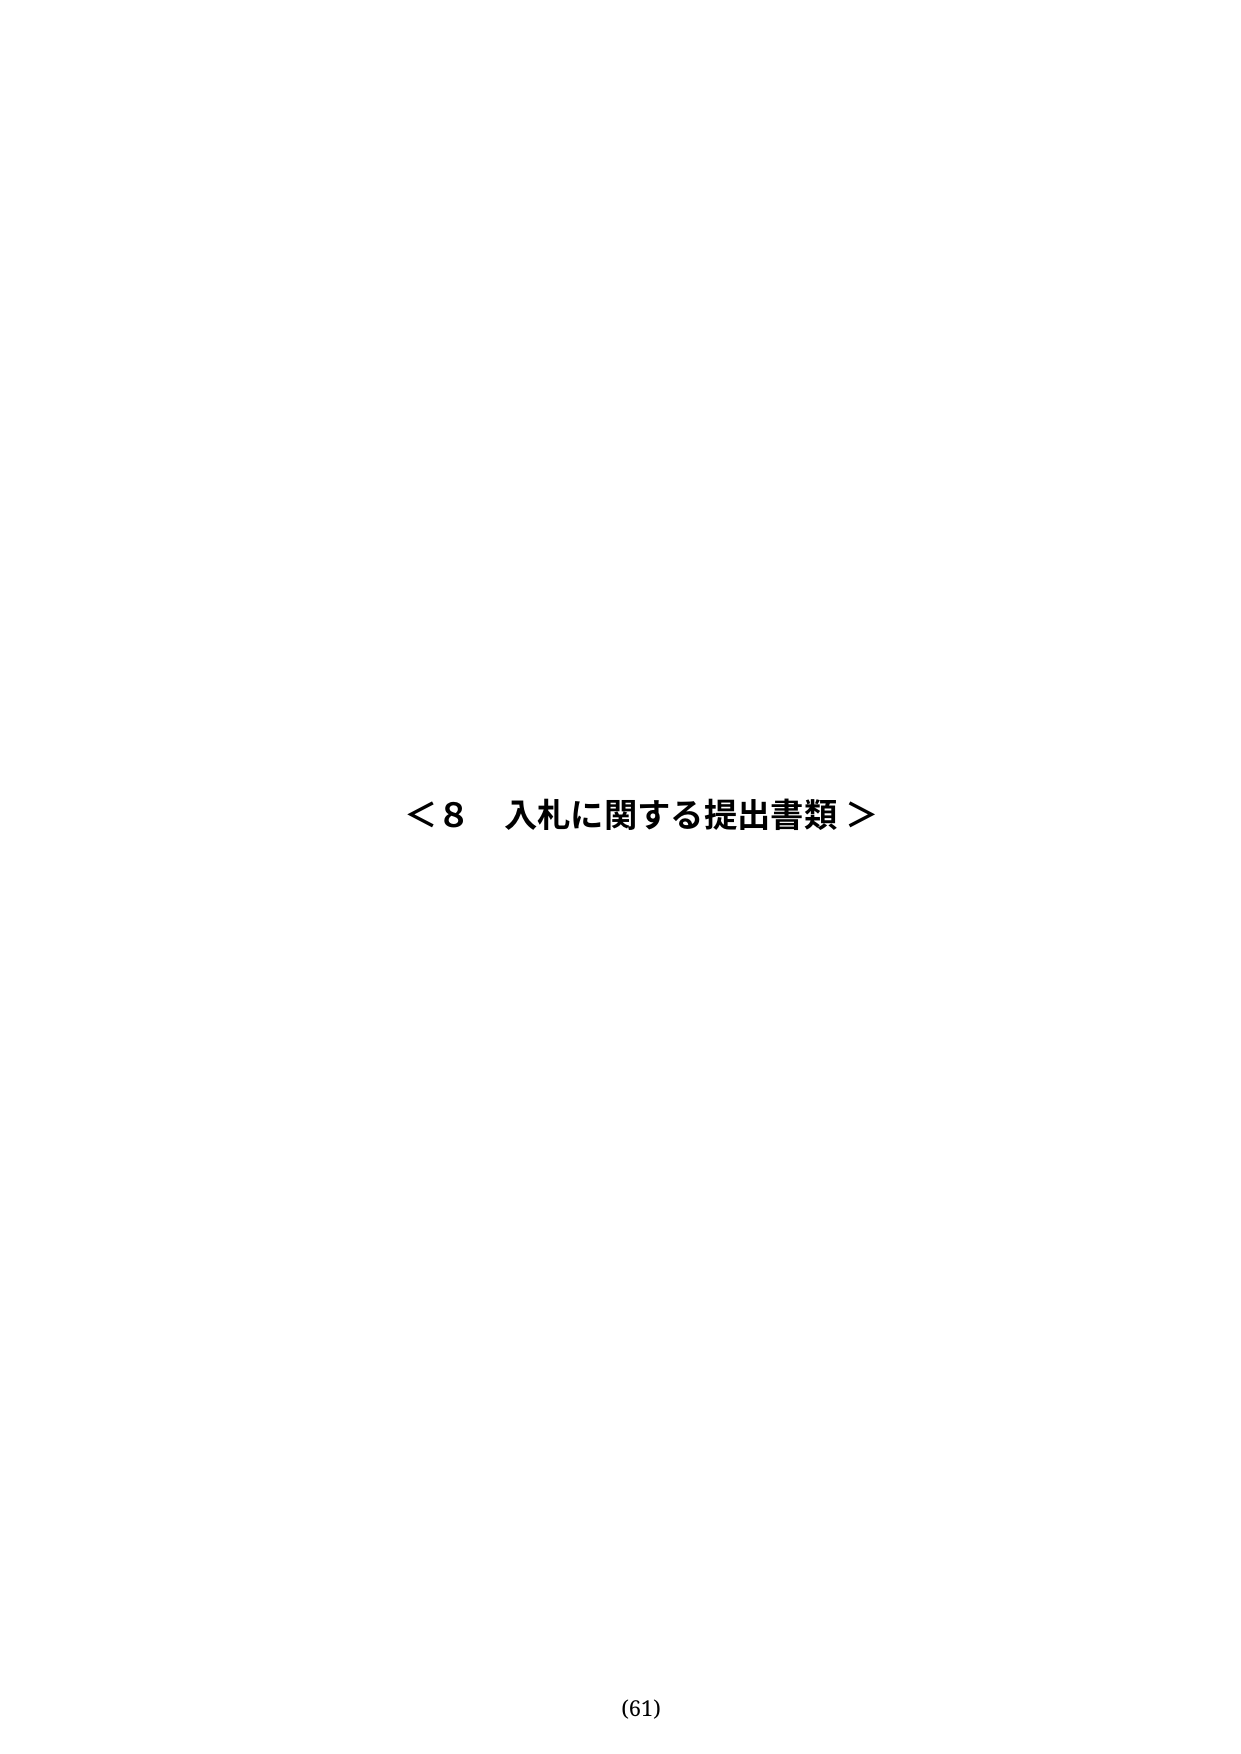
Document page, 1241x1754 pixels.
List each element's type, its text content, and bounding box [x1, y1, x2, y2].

text ＜８ 入札に関する提出書類 ＞ [135, 781, 1146, 845]
